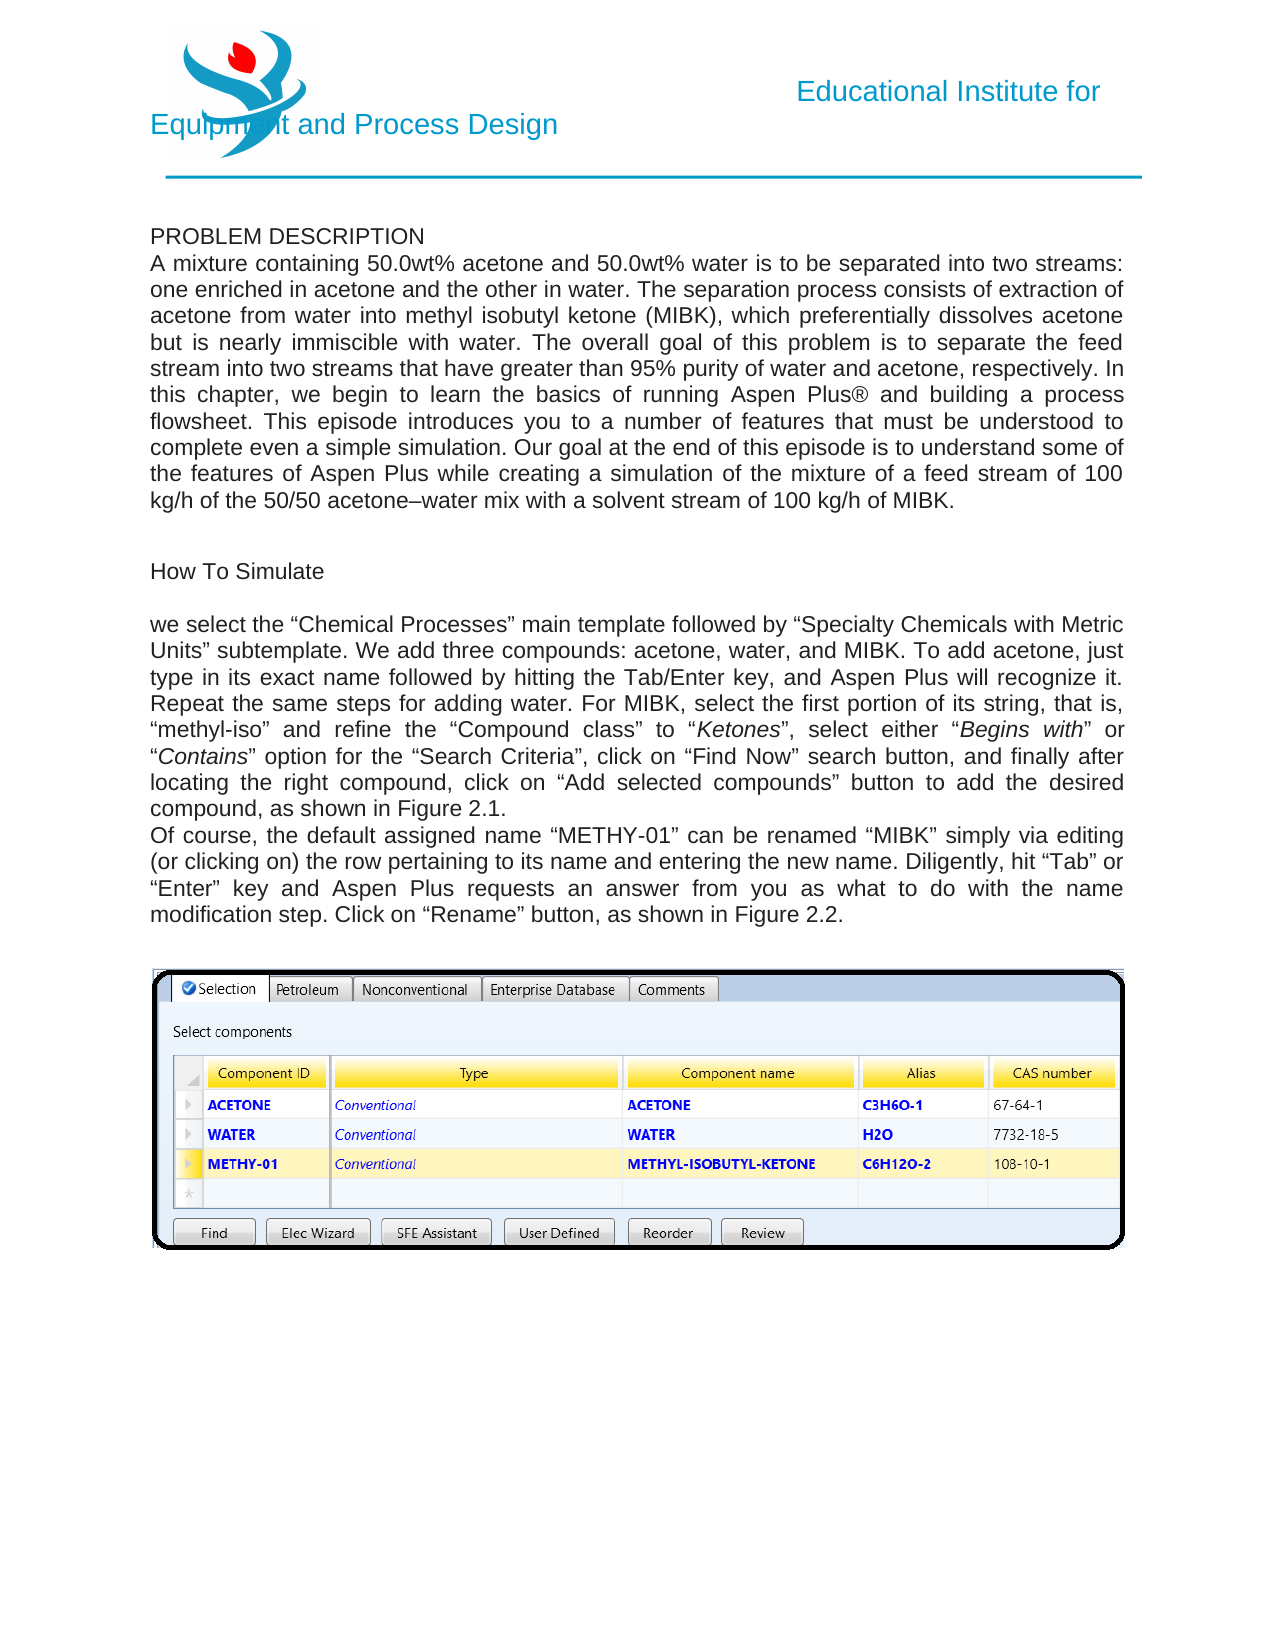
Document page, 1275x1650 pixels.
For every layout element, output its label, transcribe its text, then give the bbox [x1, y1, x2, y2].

text PROBLEM DESCRIPTION [150, 223, 1125, 249]
text Of course, the default assigned name “METHY-01” can be renamed “MIBK” simply via editing (or clicking on) the row pertaining to its name and entering the new name. Diligently, hit “Tab” or “Enter” key and Aspen Plus requests an answer from you as what to do with the name modification step. Click on “Rename” button, as shown in Figure 2.2. [150, 822, 1125, 927]
picture [150, 966, 1125, 1251]
text A mixture containing 50.0wt% acetone and 50.0wt% water is to be separated into two streams: one enriched in acetone and the other in water. The separation process consists of extraction of acetone from water into methyl isobutyl ketone (MIBK), which preferentially dissolves acetone but is nearly immiscible with water. The overall goal of this problem is to separate the feed stream into two streams that have greater than 95% purity of water and acetone, respectively. In this chapter, we begin to learn the basics of running Aspen Plus® and building a process flowsheet. This episode introduces you to a number of features that must be understood to complete even a simple simulation. Our goal at the end of this episode is to understand some of the features of Aspen Plus while creating a simulation of the mixture of a feed stream of 100 kg/h of the 50/50 acetone–water mix with a solvent stream of 100 kg/h of MIBK. [150, 249, 1125, 513]
picture [174, 121, 181, 132]
text How To Simulate [150, 558, 1125, 584]
text we select the “Chemical Processes” main template followed by “Specialty Chemicals with Metric Units” subtemplate. We add three compounds: acetone, water, and MIBK. To add acetone, just type in its exact name followed by hitting the Tab/Enter key, and Aspen Plus will recognize it. Repeat the same steps for adding water. For MIBK, select the first portion of its string, that is, “methyl-iso” and refine the “Compound class” to “Ketones”, select either “Begins with” or “Contains” option for the “Search Criteria”, click on “Find Now” search button, and finally after locating the right compound, click on “Add selected compounds” button to add the desired compound, as shown in Figure 2.1. [150, 611, 1125, 822]
picture [170, 23, 322, 162]
